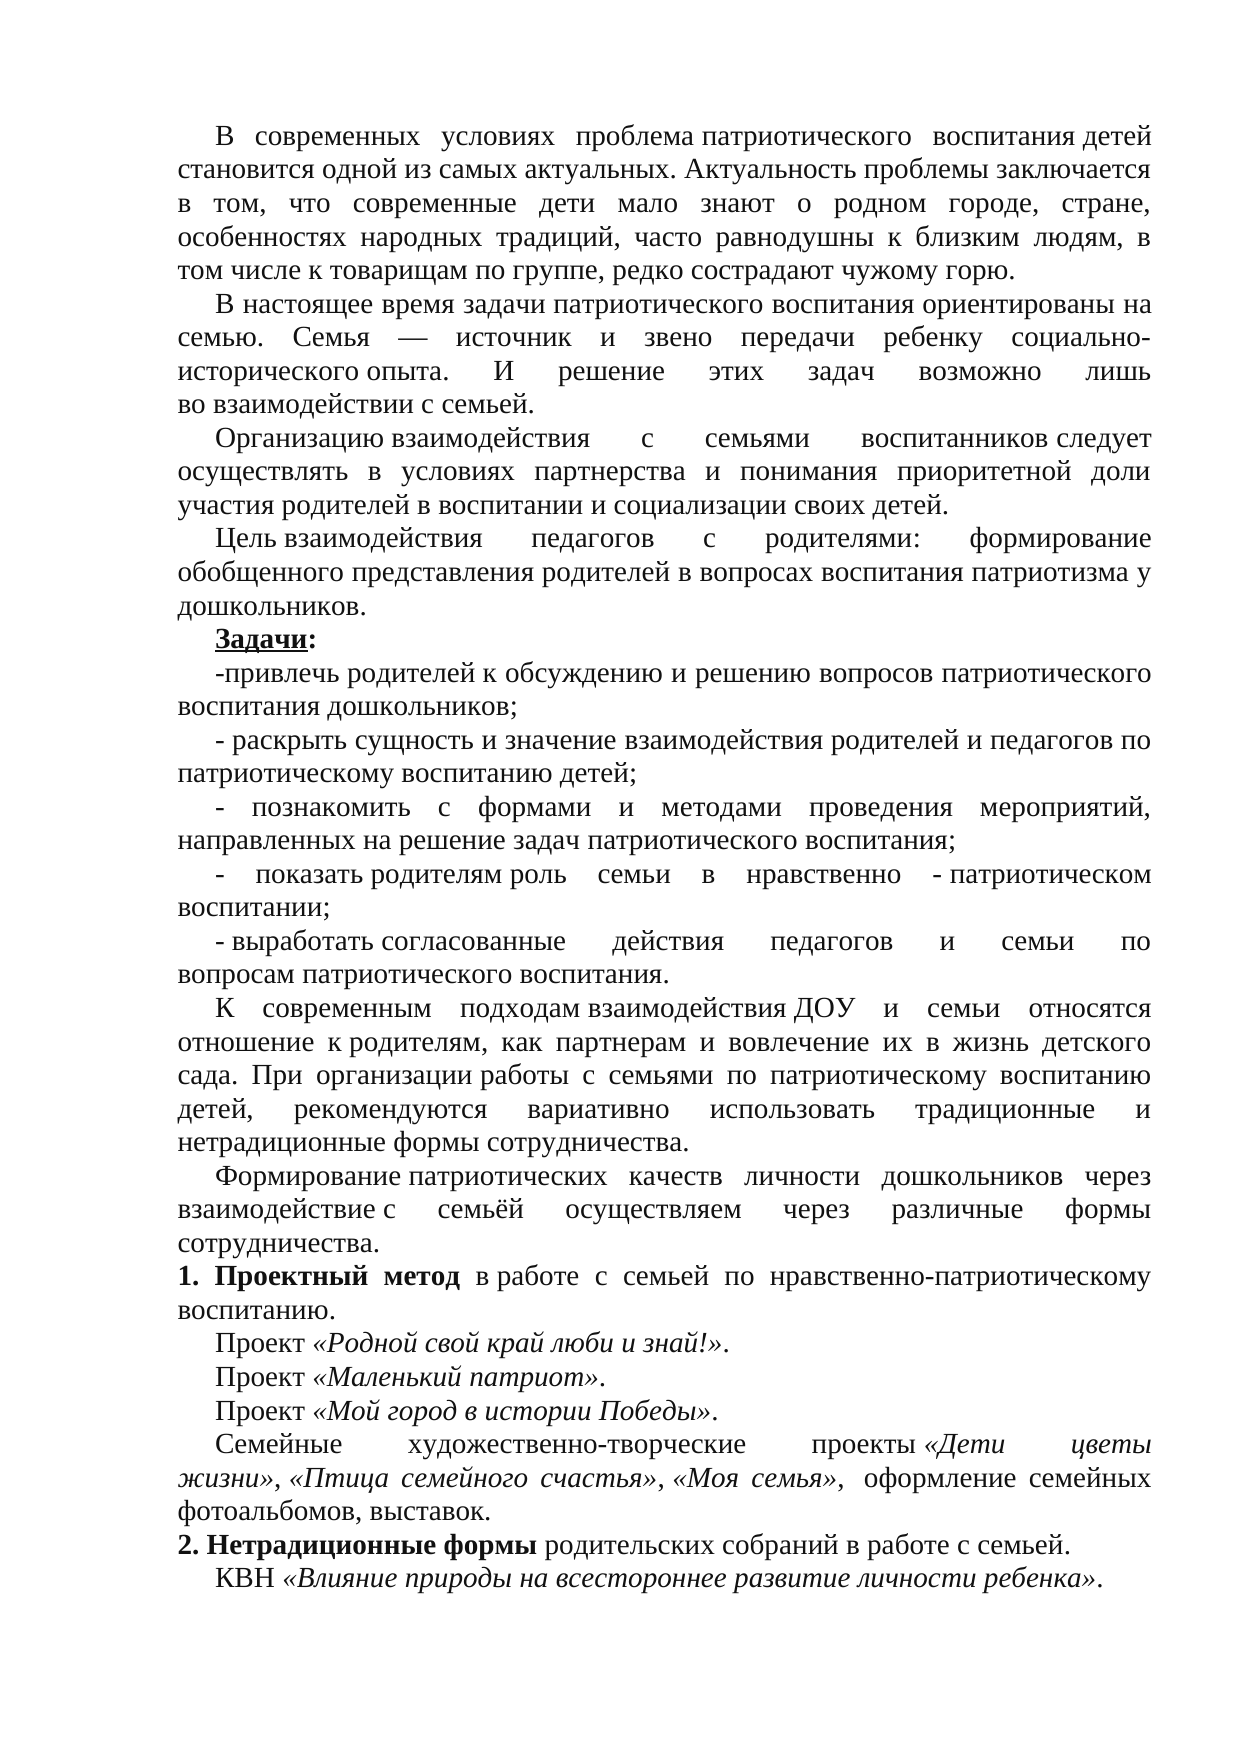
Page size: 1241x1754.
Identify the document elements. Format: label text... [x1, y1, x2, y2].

text 1. Проектный метод в работе с семьей по нравственно-патриотическому воспитанию. [177, 1258, 1152, 1326]
text - показать родителям роль семьи в нравственно - патриотическом воспитании; [177, 856, 1152, 923]
text Семейные художественно-творческие проекты «Дети цветы жизни», «Птица семейного счастья», «Моя семья», оформление семейных фотоальбомов, выставок. [177, 1426, 1152, 1527]
text - раскрыть сущность и значение взаимодействия родителей и педагогов по патриотическому воспитанию детей; [177, 722, 1152, 789]
text - познакомить с формами и методами проведения мероприятий, направленных на решение задач патриотического воспитания; [177, 789, 1152, 856]
text Цель взаимодействия педагогов с родителями: формирование обобщенного представления родителей в вопросах воспитания патриотизма у дошкольников. [177, 521, 1152, 621]
text - выработать согласованные действия педагогов и семьи по вопросам патриотического воспитания. [177, 923, 1152, 990]
text 2. Нетрадиционные формы родительских собраний в работе с семьей. [177, 1527, 1152, 1560]
text Проект «Мой город в истории Победы». [177, 1393, 1152, 1426]
text В современных условиях проблема патриотического воспитания детей становится одной из самых актуальных. Актуальность проблемы заключается в том, что современные дети мало знают о родном городе, стране, особенностях народных традиций, часто равнодушны к близким людям, в том числе к товарищам по группе, редко сострадают чужому горю. [177, 118, 1152, 286]
text Организацию взаимодействия с семьями воспитанников следует осуществлять в условиях партнерства и понимания приоритетной доли участия родителей в воспитании и социализации своих детей. [177, 420, 1152, 521]
text Проект «Маленький патриот». [177, 1359, 1152, 1393]
text Задачи: [177, 621, 1152, 655]
text КВН «Влияние природы на всестороннее развитие личности ребенка». [177, 1560, 1152, 1594]
text В настоящее время задачи патриотического воспитания ориентированы на семью. Семья — источник и звено передачи ребенку социально-исторического опыта. И решение этих задач возможно лишь во взаимодействии с семьей. [177, 286, 1152, 420]
text -привлечь родителей к обсуждению и решению вопросов патриотического воспитания дошкольников; [177, 655, 1152, 722]
text Проект «Родной свой край люби и знай!». [177, 1326, 1152, 1359]
text К современным подходам взаимодействия ДОУ и семьи относятся отношение к родителям, как партнерам и вовлечение их в жизнь детского сада. При организации работы с семьями по патриотическому воспитанию детей, рекомендуются вариативно использовать традиционные и нетрадиционные формы сотрудничества. [177, 990, 1152, 1158]
text Формирование патриотических качеств личности дошкольников через взаимодействие с семьёй осуществляем через различные формы сотрудничества. [177, 1158, 1152, 1258]
